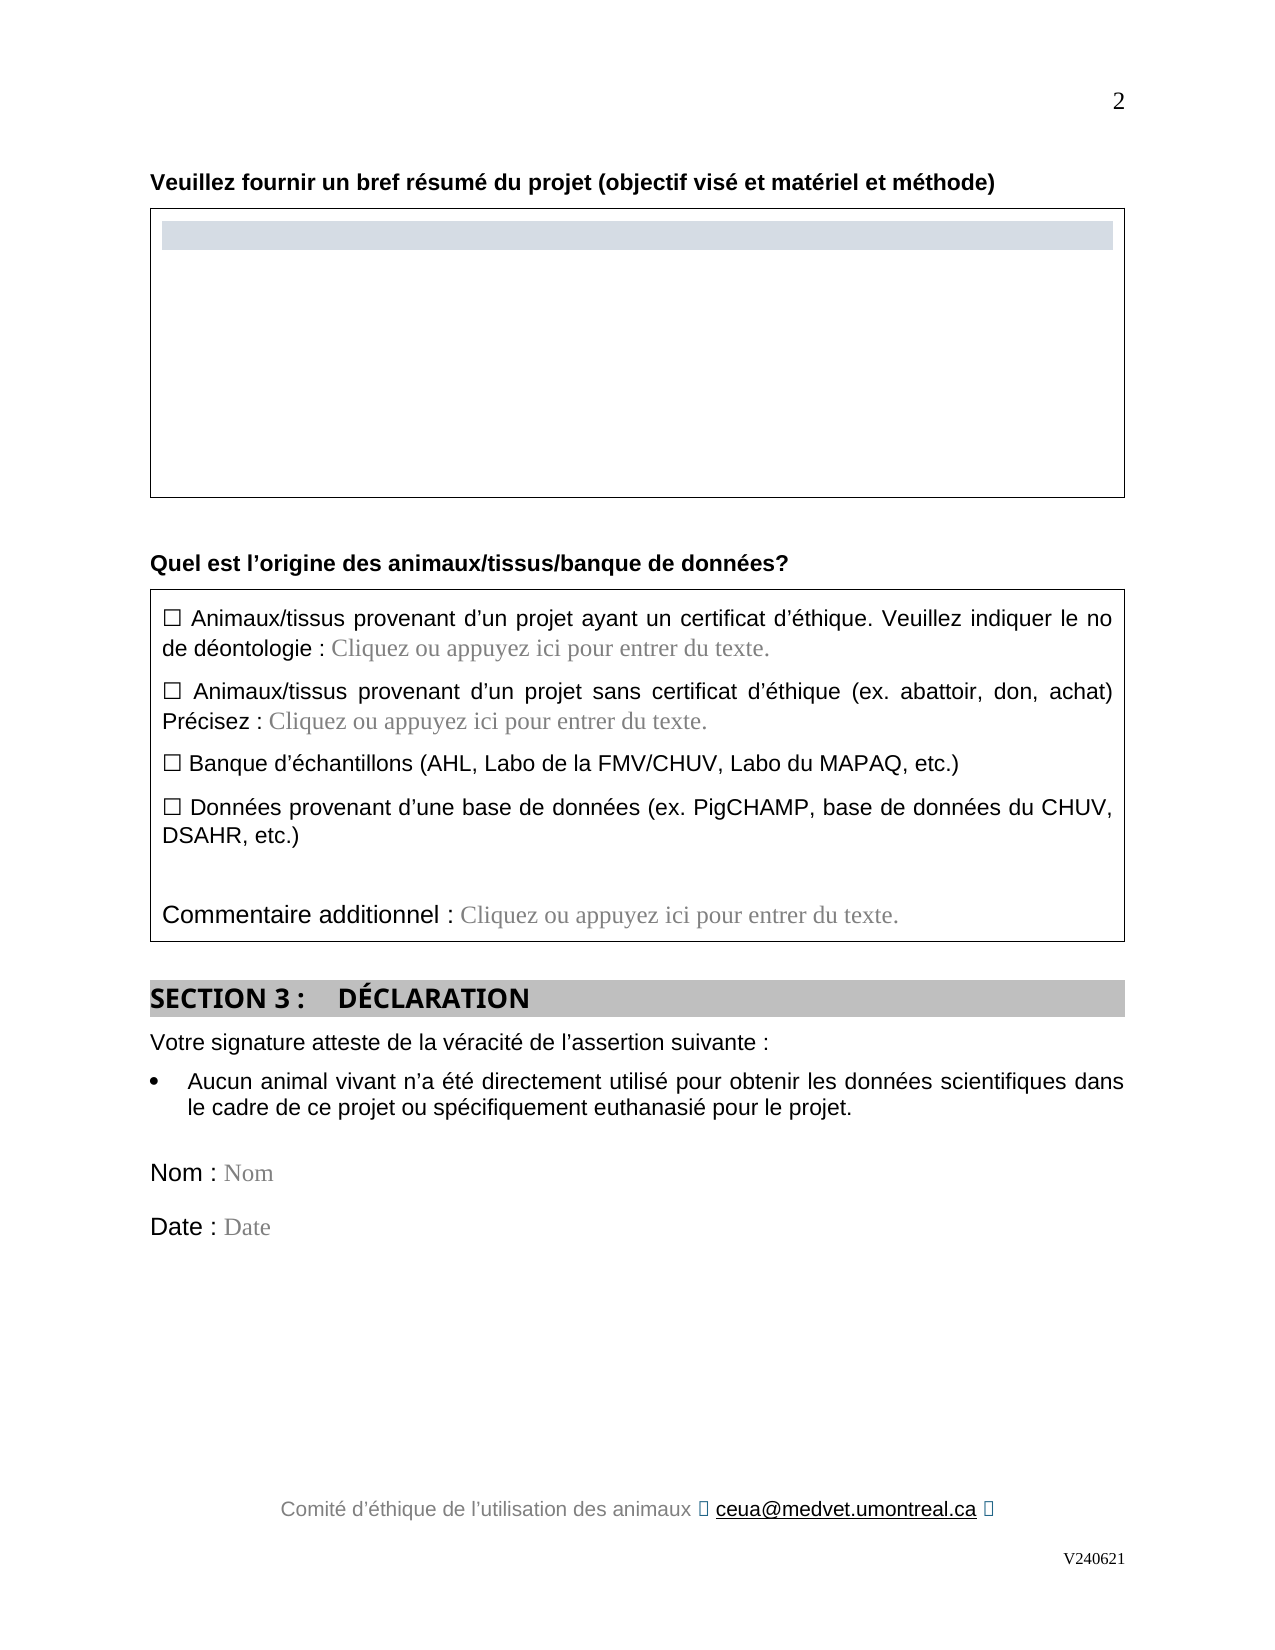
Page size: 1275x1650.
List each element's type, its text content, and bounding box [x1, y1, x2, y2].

text Quel est l’origine des animaux/tissus/banque de données? [150, 550, 1125, 576]
text Date : [150, 1212, 1125, 1241]
subtitle Veuillez fournir un bref résumé du projet (objectif visé et matériel et méthode) [150, 169, 1125, 195]
text Nom : [150, 1158, 1125, 1187]
list Aucun animal vivant n’a été directement utilisé pour obtenir les données scientifiques dans le cadre de ce projet ou spécifiquement euthanasié pour le projet. [150, 1068, 1125, 1121]
subtitle Section 3 : DÉCLARATION [150, 980, 1125, 1017]
table_header Animaux/tissus provenant d’un projet ayant un certificat d’éthique. Veuillez indiquer le no de déontologie : Animaux/tissus provenant d’un projet sans certificat d’éthique (ex. abattoir, don, achat) Précisez : Banque d’échantillons (AHL, Labo de la FMV/CHUV, Labo du MAPAQ, etc.) Données provenant d’une base de données (ex. PigCHAMP, base de données du CHUV, DSAHR, etc.) Commentaire additionnel : [151, 590, 1124, 941]
table_header [151, 209, 1124, 497]
text Votre signature atteste de la véracité de l’assertion suivante : [150, 1029, 1125, 1055]
